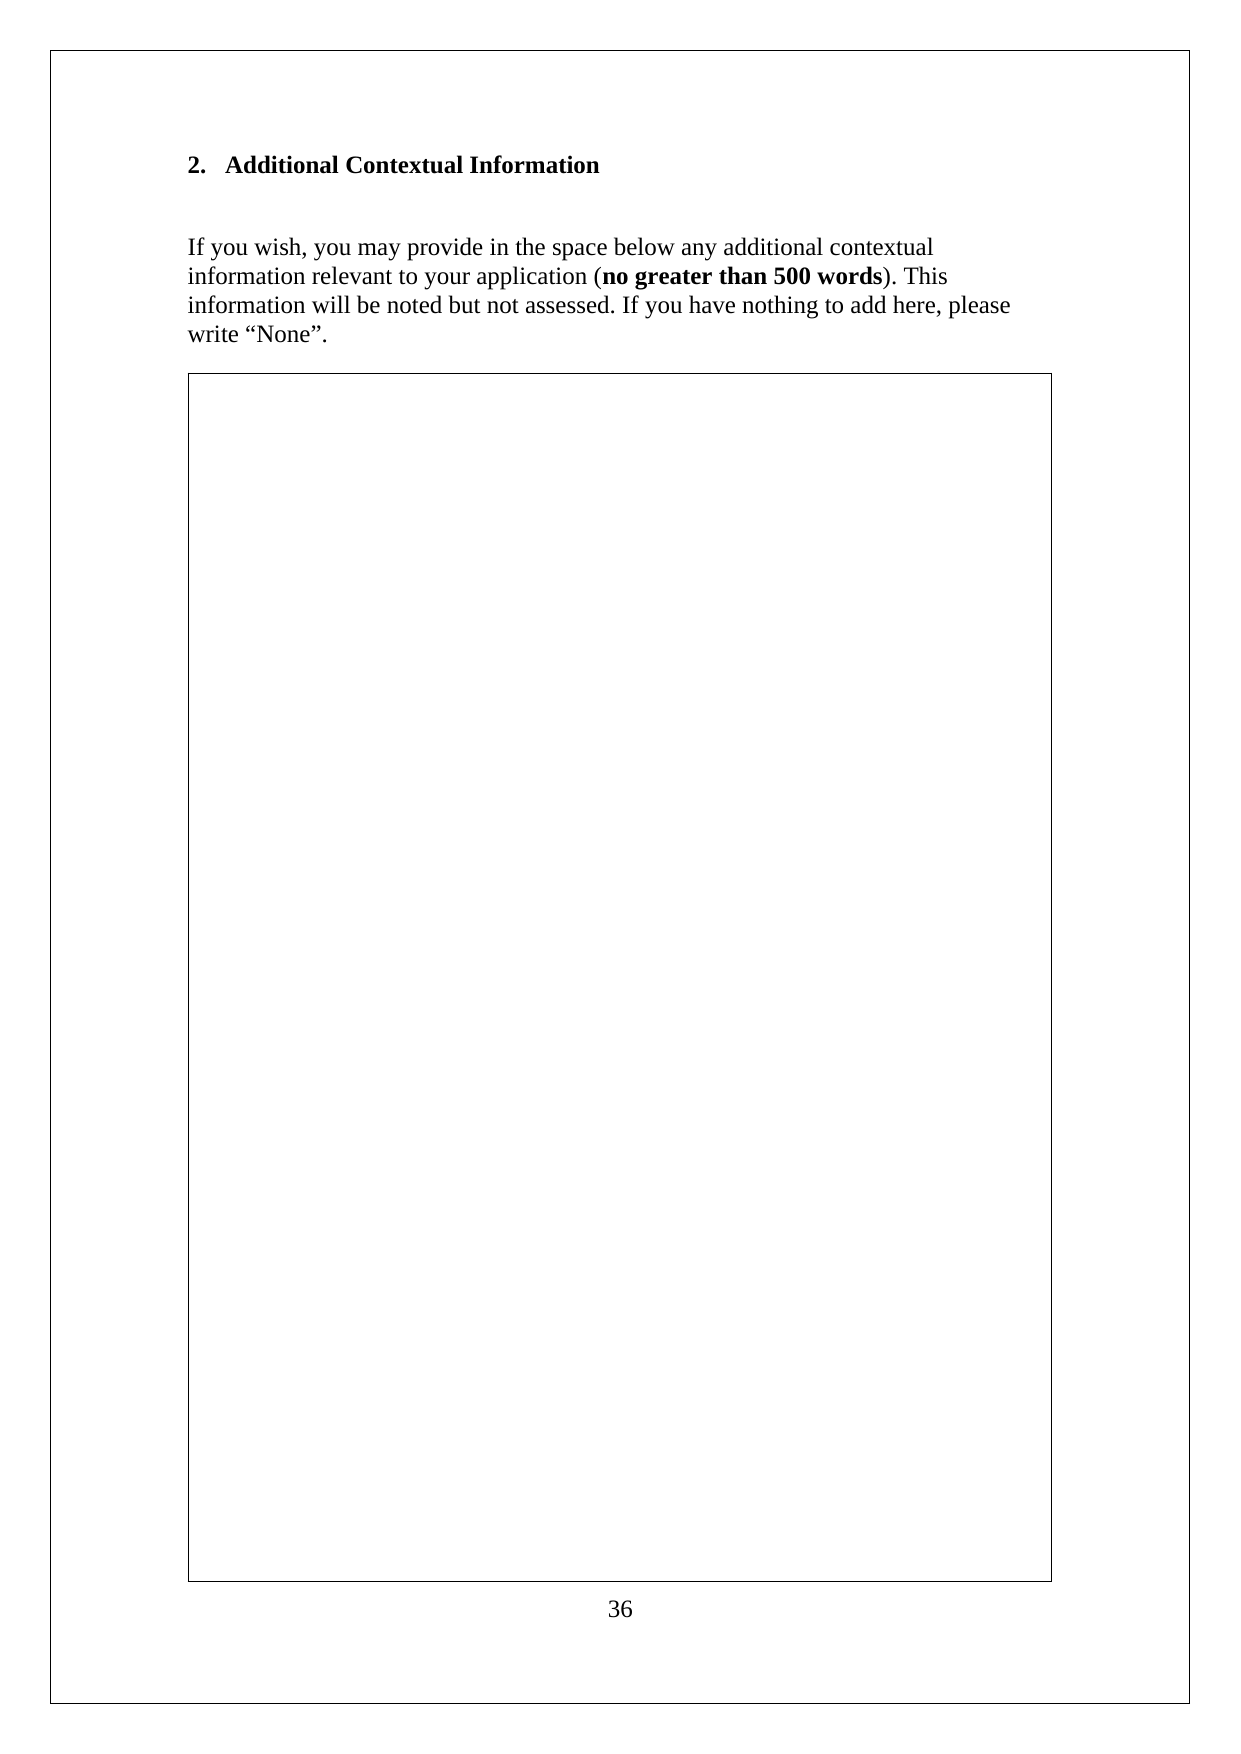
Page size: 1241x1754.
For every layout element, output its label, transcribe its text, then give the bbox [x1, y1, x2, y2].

text If you wish, you may provide in the space below any additional contextual information relevant to your application (no greater than 500 words). This information will be noted but not assessed. If you have nothing to add here, please write “None”. [187, 232, 1053, 347]
list Additional Contextual Information [187, 150, 1053, 179]
table_header [189, 374, 1051, 1581]
